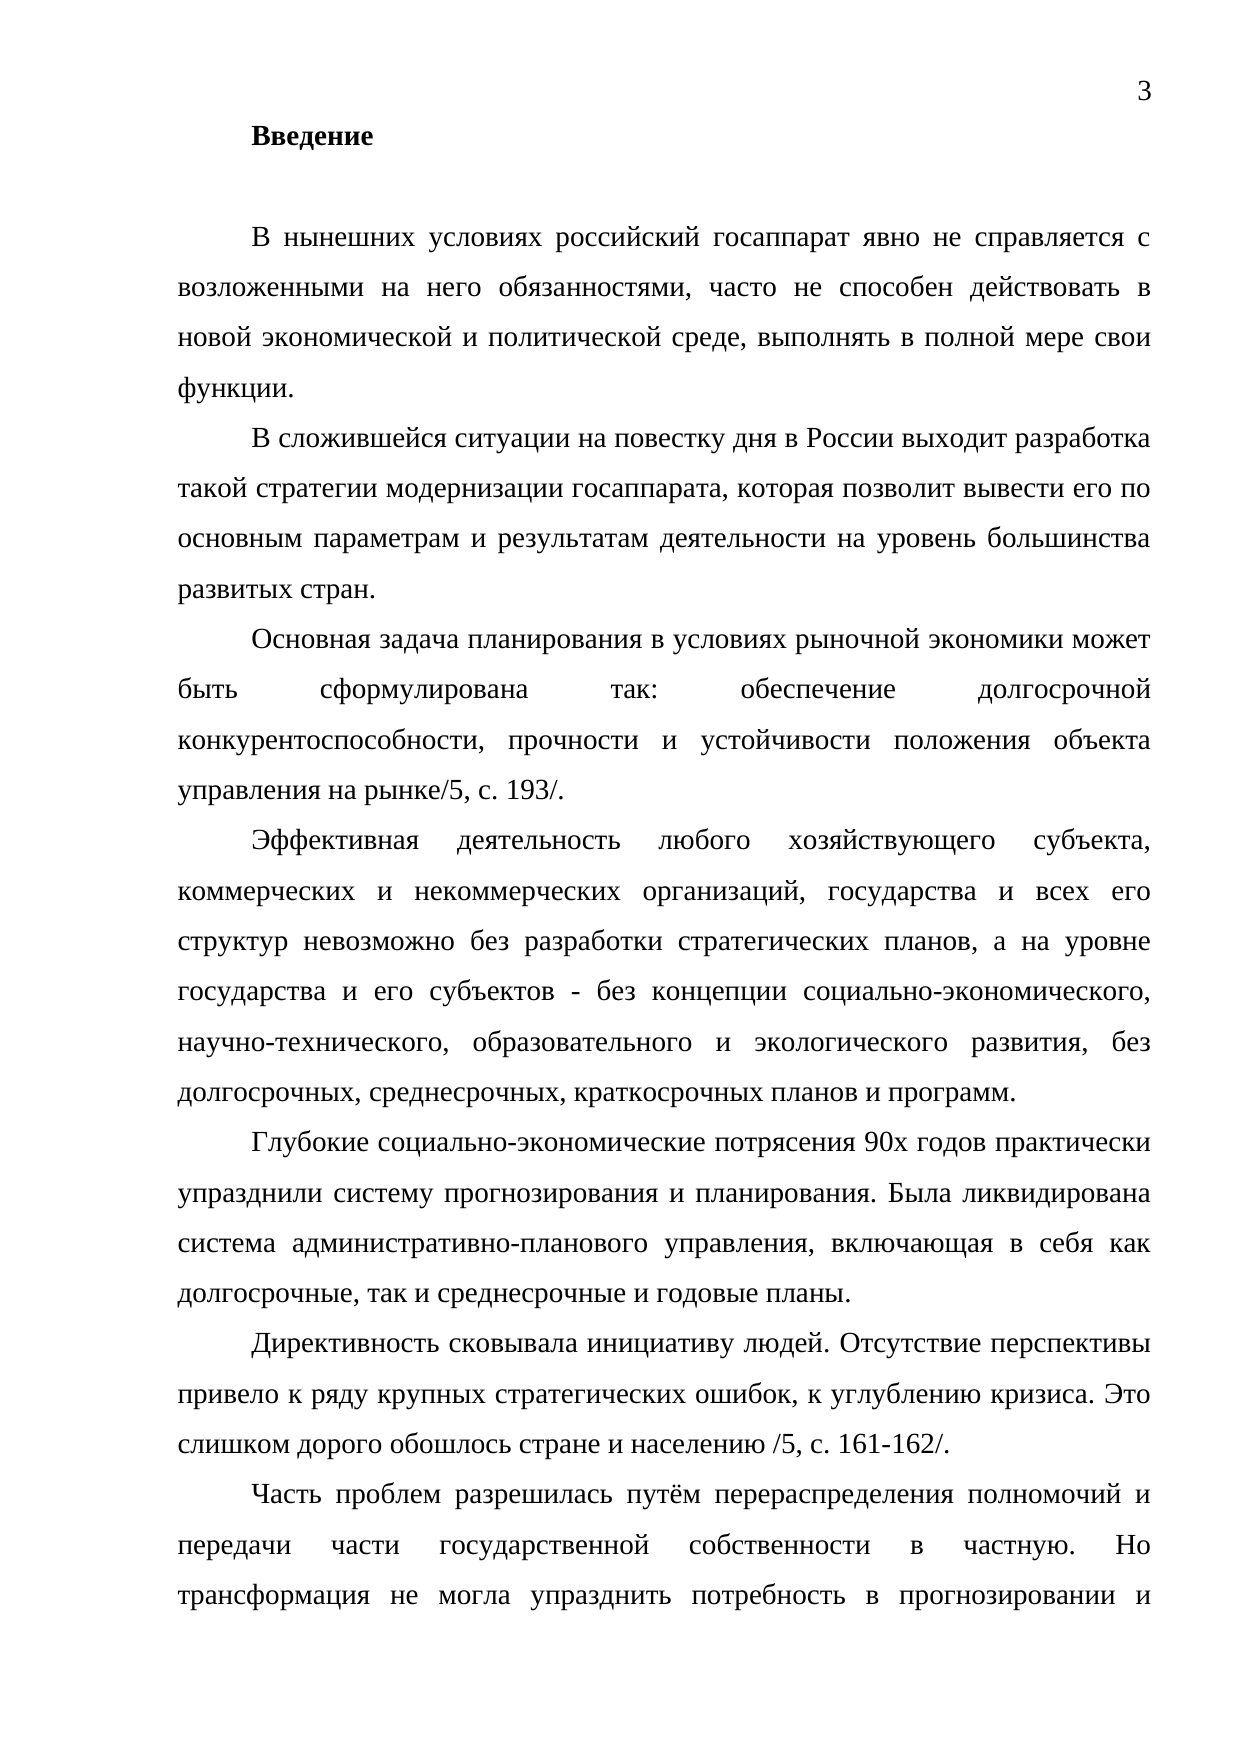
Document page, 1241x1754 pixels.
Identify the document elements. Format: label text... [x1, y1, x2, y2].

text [177, 1477, 1152, 1611]
text Основная задача планирования в условиях рыночной экономики может быть сформулирована так: обеспечение долгосрочной конкурентоспособности, прочности и устойчивости положения объекта управления на рынке/5, с. 193/. [177, 621, 1152, 806]
text В сложившейся ситуации на повестку дня в России выходит разработка такой стратегии модернизации госаппарата, которая позволит вывести его по основным параметрам и результатам деятельности на уровень большинства развитых стран. [177, 420, 1152, 604]
text Директивность сковывала инициативу людей. Отсутствие перспективы привело к ряду крупных стратегических ошибок, к углублению кризиса. Это слишком дорого обошлось стране и населению /5, с. 161-162/. [177, 1326, 1152, 1460]
text В нынешних условиях российский госаппарат явно не справляется с возложенными на него обязанностями, часто не способен действовать в новой экономической и политической среде, выполнять в полной мере свои функции. [177, 219, 1152, 403]
text Введение [177, 118, 1152, 152]
text Глубокие социально-экономические потрясения 90х годов практически упразднили систему прогнозирования и планирования. Была ликвидирована система административно-планового управления, включающая в себя как долгосрочные, так и среднесрочные и годовые планы. [177, 1124, 1152, 1309]
text Эффективная деятельность любого хозяйствующего субъекта, коммерческих и некоммерческих организаций, государства и всех его структур невозможно без разработки стратегических планов, а на уровне государства и его субъектов - без концепции социально-экономического, научно-технического, образовательного и экологического развития, без долгосрочных, среднесрочных, краткосрочных планов и программ. [177, 822, 1152, 1108]
